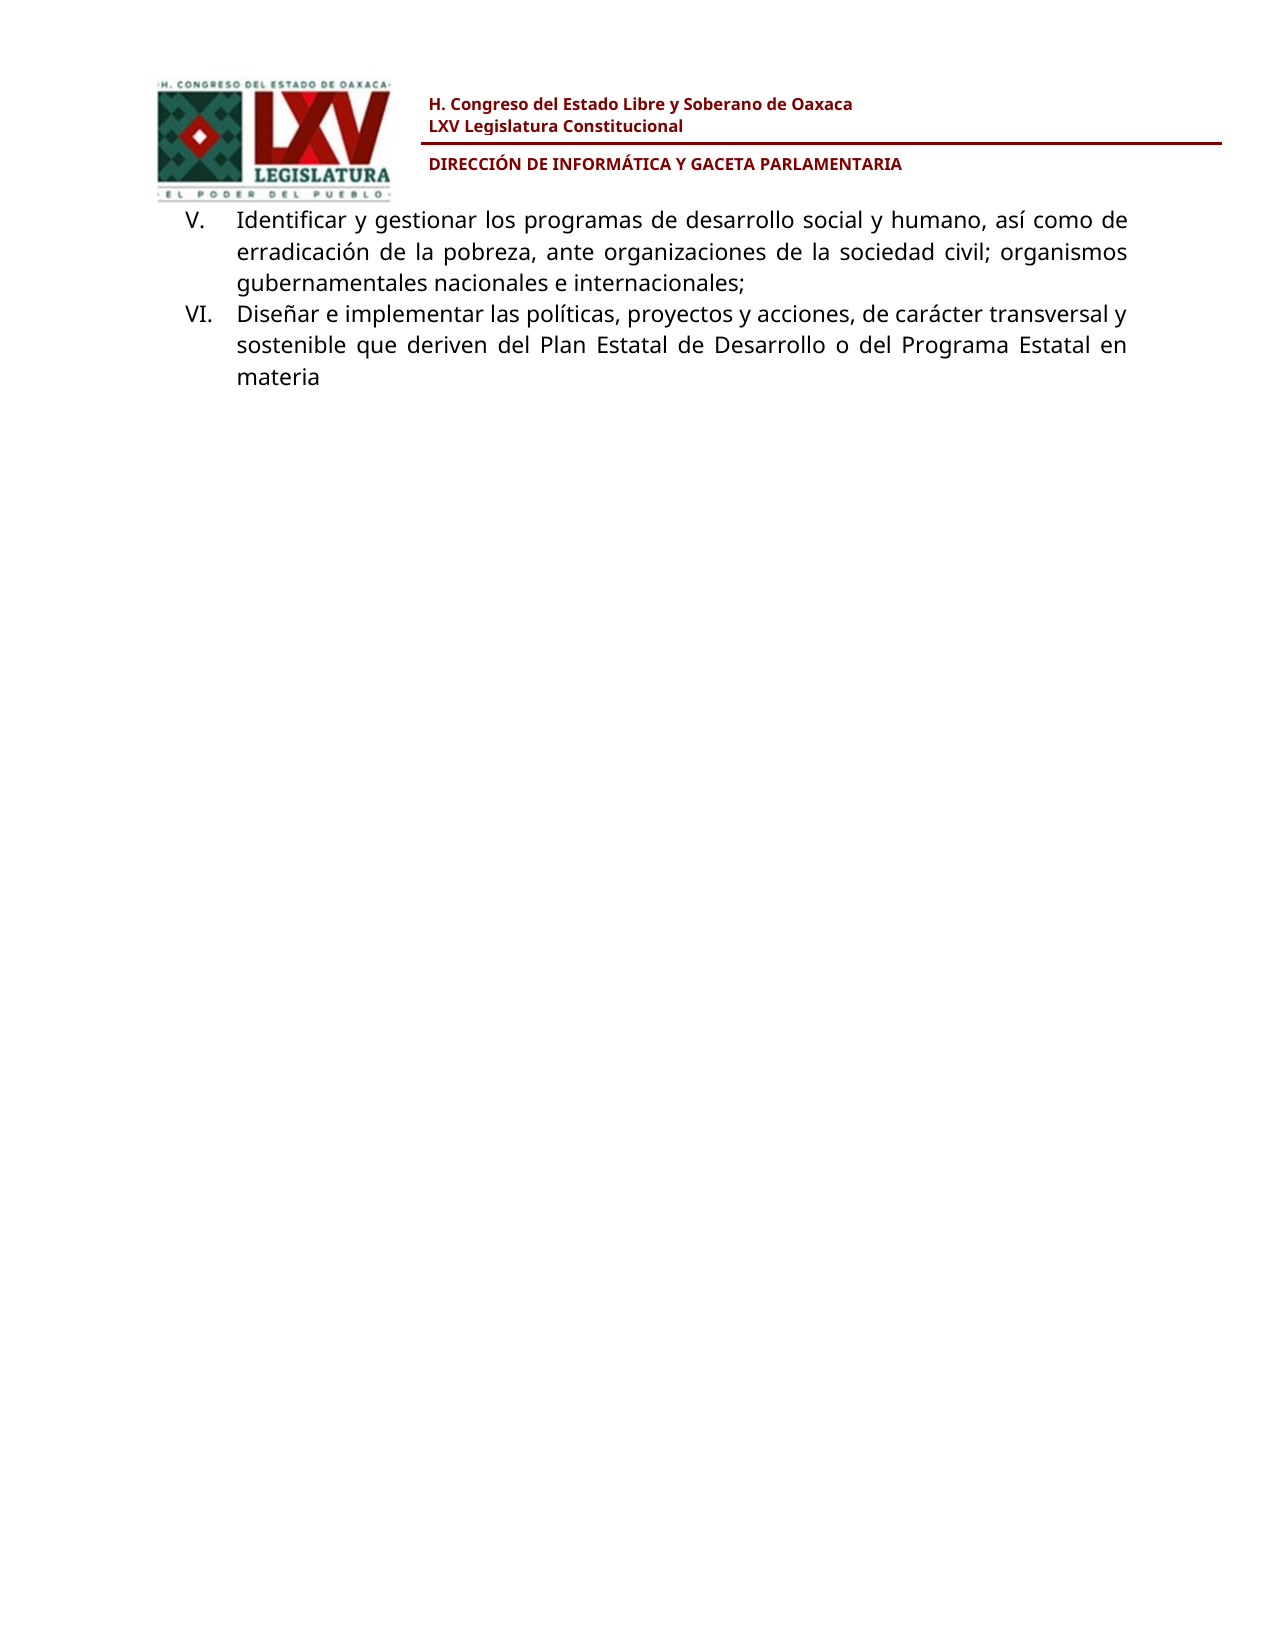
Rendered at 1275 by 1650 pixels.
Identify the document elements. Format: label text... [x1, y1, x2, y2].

list Identificar y gestionar los programas de desarrollo social y humano, así como de erradicación de la pobreza, ante organizaciones de la sociedad civil; organismos gubernamentales nacionales e internacionales; [185, 204, 1128, 298]
picture [149, 76, 398, 205]
list Diseñar e implementar las políticas, proyectos y acciones, de carácter transversal y sostenible que deriven del Plan Estatal de Desarrollo o del Programa Estatal en materia [185, 298, 1128, 392]
